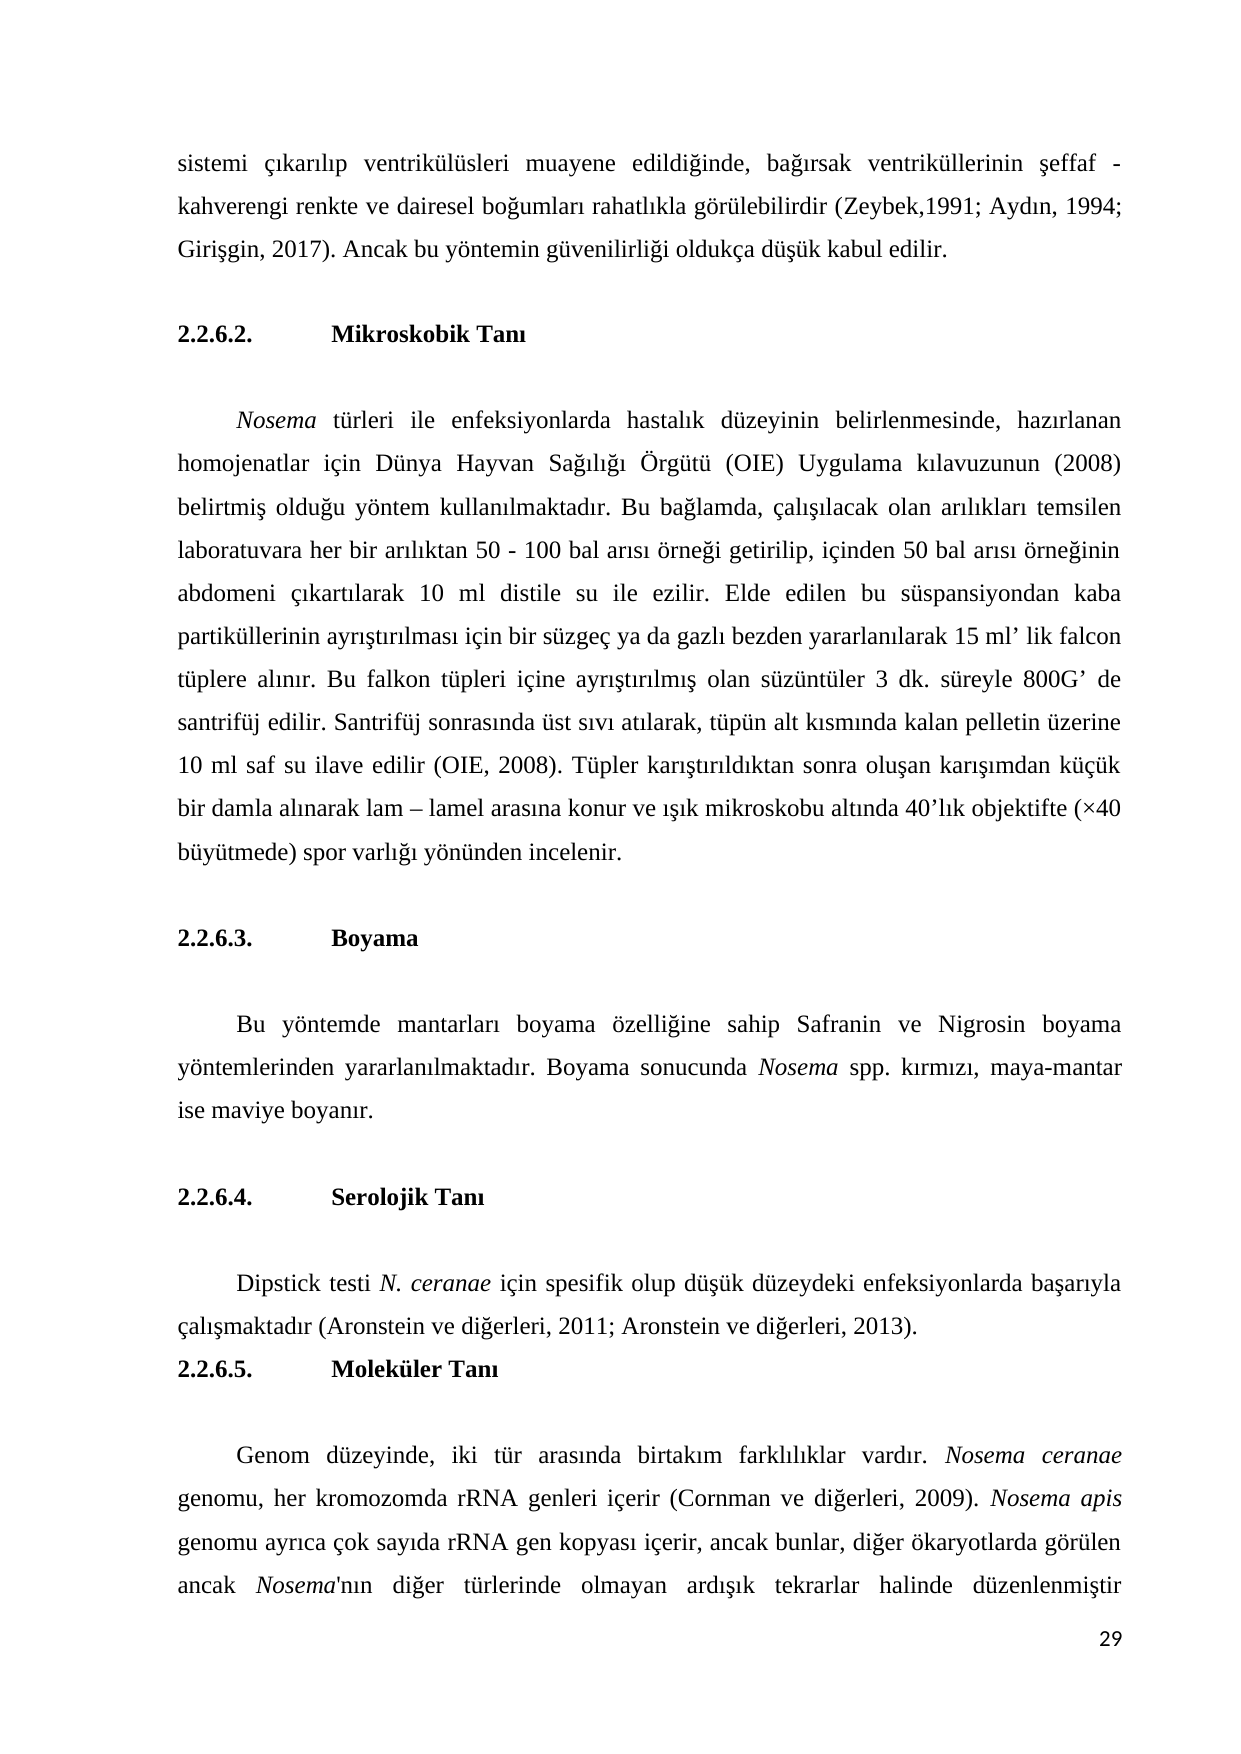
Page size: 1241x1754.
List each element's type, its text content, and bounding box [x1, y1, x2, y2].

text Dipstick testi N. ceranae için spesifik olup düşük düzeydeki enfeksiyonlarda başarıyla çalışmaktadır (Aronstein ve diğerleri, 2011; Aronstein ve diğerleri, 2013). [177, 1268, 1122, 1340]
list Moleküler Tanı [177, 1354, 1122, 1383]
text Bu yöntemde mantarları boyama özelliğine sahip Safranin ve Nigrosin boyama yöntemlerinden yararlanılmaktadır. Boyama sonucunda Nosema spp. kırmızı, maya-mantar ise maviye boyanır. [177, 1009, 1122, 1124]
list Serolojik Tanı [177, 1182, 1122, 1210]
list Boyama [177, 923, 1122, 952]
text Nosema türleri ile enfeksiyonlarda hastalık düzeyinin belirlenmesinde, hazırlanan homojenatlar için Dünya Hayvan Sağılığı Örgütü (OIE) Uygulama kılavuzunun (2008) belirtmiş olduğu yöntem kullanılmaktadır. Bu bağlamda, çalışılacak olan arılıkları temsilen laboratuvara her bir arılıktan 50 - 100 bal arısı örneği getirilip, içinden 50 bal arısı örneğinin abdomeni çıkartılarak 10 ml distile su ile ezilir. Elde edilen bu süspansiyondan kaba partiküllerinin ayrıştırılması için bir süzgeç ya da gazlı bezden yararlanılarak 15 ml’ lik falcon tüplere alınır. Bu falkon tüpleri içine ayrıştırılmış olan süzüntüler 3 dk. süreyle 800G’ de santrifüj edilir. Santrifüj sonrasında üst sıvı atılarak, tüpün alt kısmında kalan pelletin üzerine 10 ml saf su ilave edilir (OIE, 2008). Tüpler karıştırıldıktan sonra oluşan karışımdan küçük bir damla alınarak lam – lamel arasına konur ve ışık mikroskobu altında 40’lık objektifte (×40 büyütmede) spor varlığı yönünden incelenir. [177, 405, 1122, 865]
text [177, 148, 1122, 263]
list Mikroskobik Tanı [177, 319, 1122, 348]
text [177, 1440, 1122, 1598]
